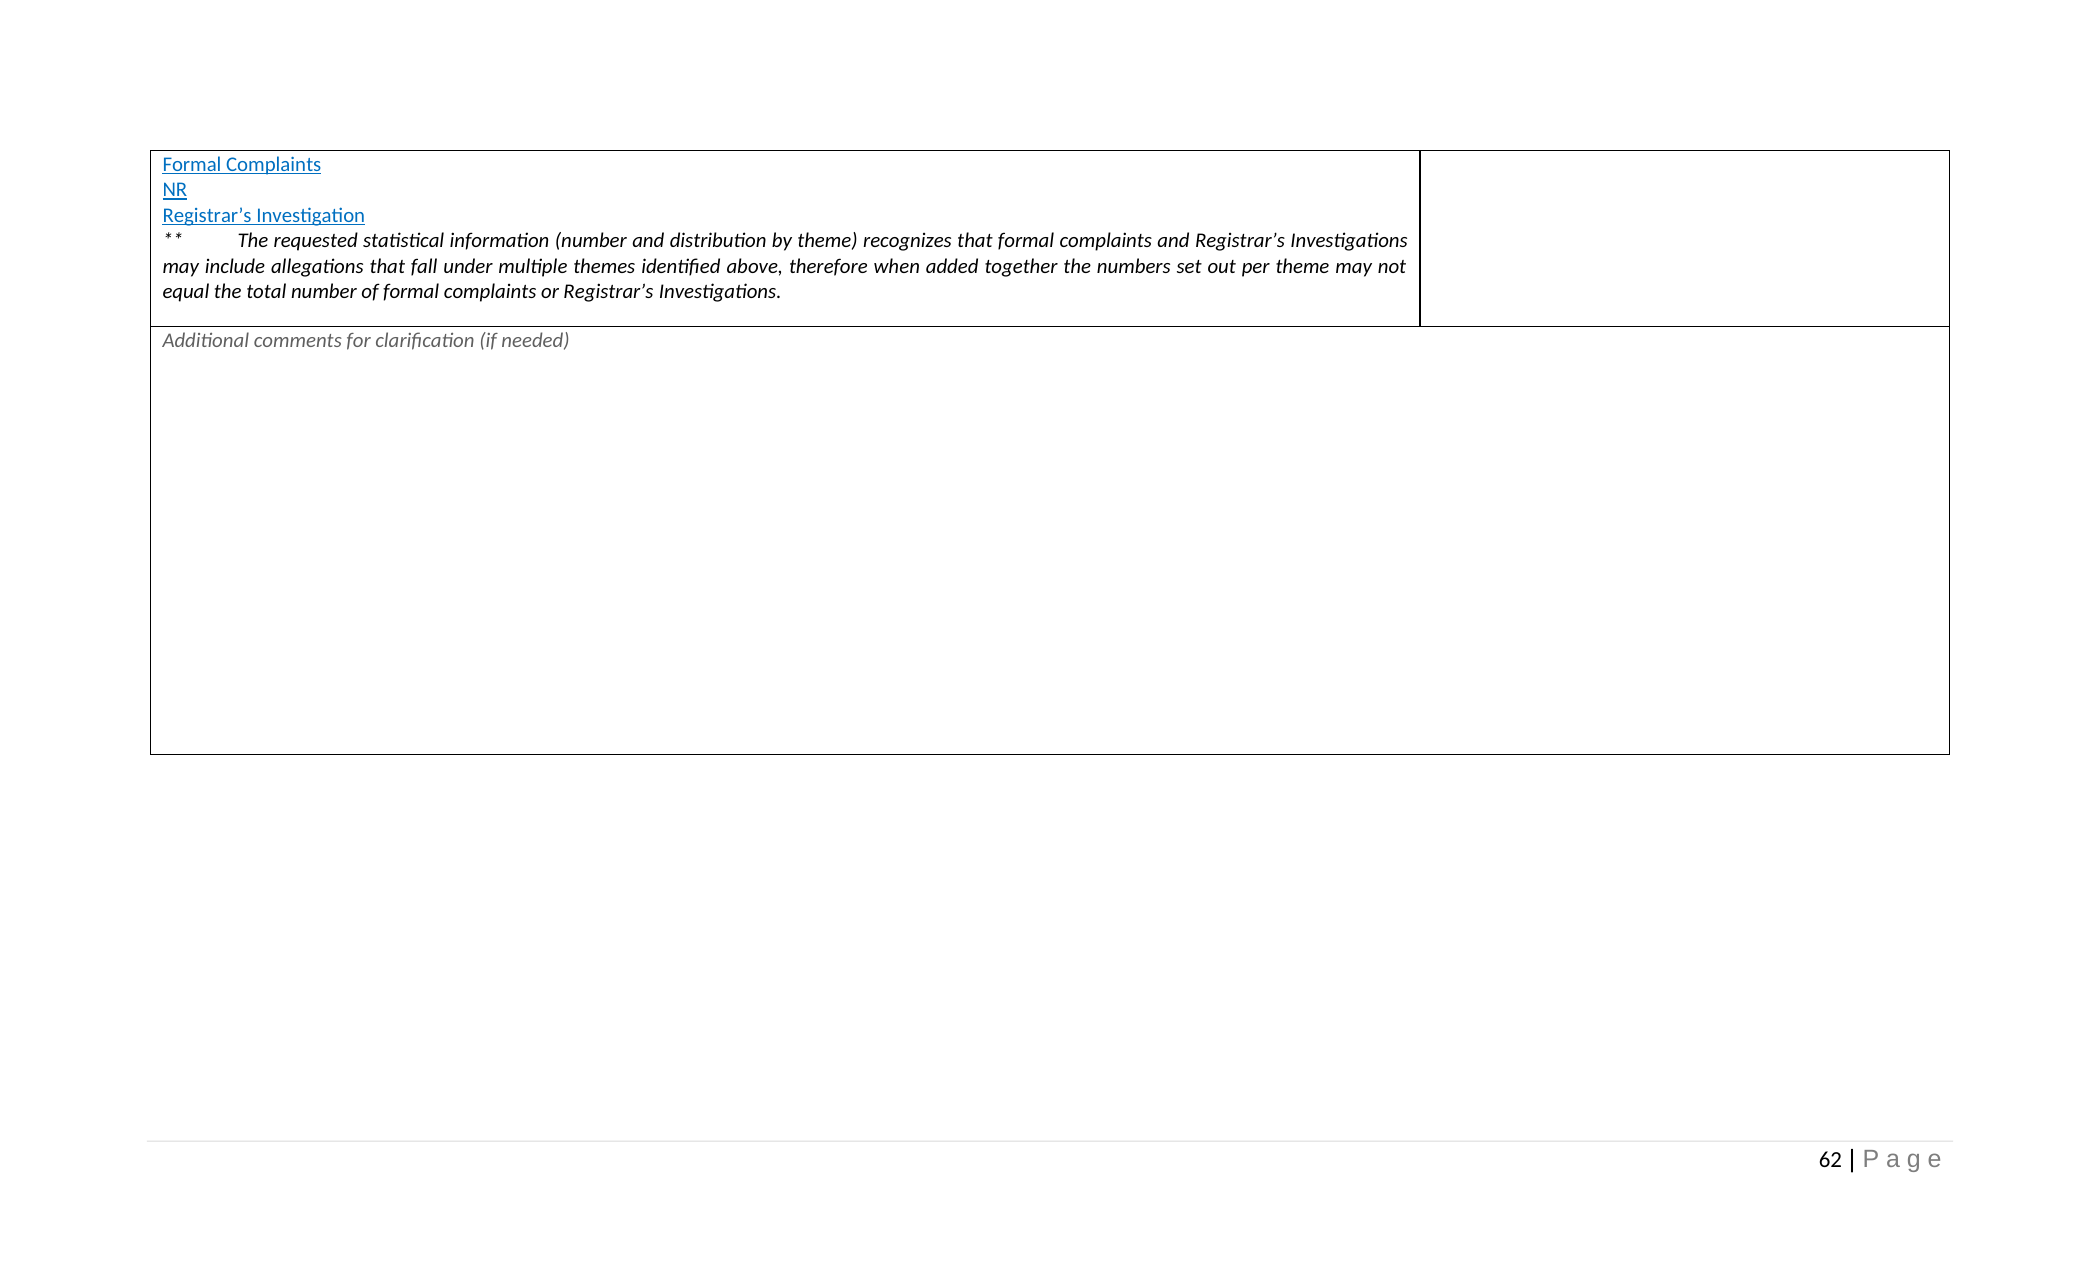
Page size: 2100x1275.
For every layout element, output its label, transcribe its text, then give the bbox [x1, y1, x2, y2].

table_header [1421, 151, 1949, 326]
table_header Formal Complaints NR Registrar’s Investigation ** The requested statistical information (number and distribution by theme) recognizes that formal complaints and Registrar’s Investigations may include allegations that fall under multiple themes identified above, therefore when added together the numbers set out per theme may not equal the total number of formal complaints or Registrar’s Investigations. [151, 151, 1419, 326]
table_cell Additional comments for clarification (if needed) [151, 327, 1949, 754]
